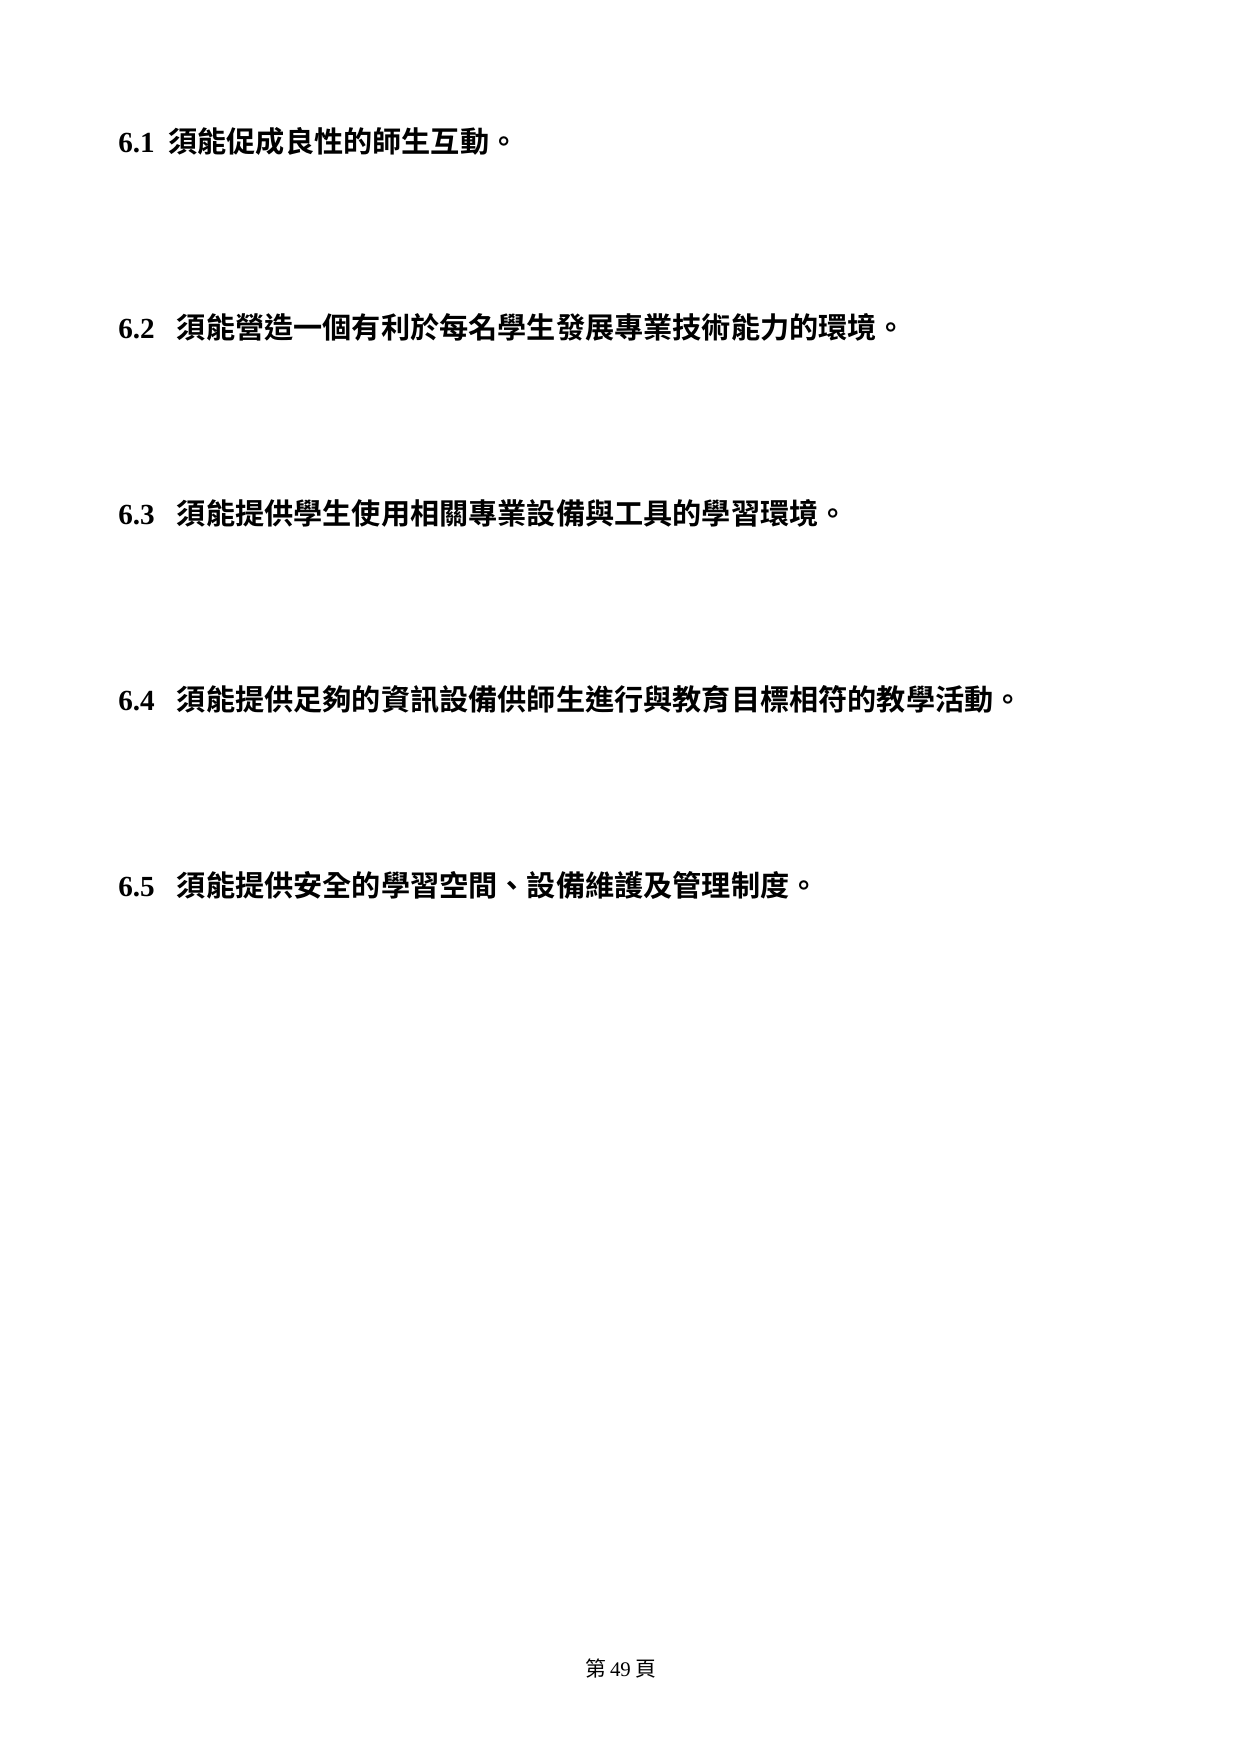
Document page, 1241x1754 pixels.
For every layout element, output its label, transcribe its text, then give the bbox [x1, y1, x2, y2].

text 6.1 須能促成良性的師生互動。 [118, 118, 1122, 160]
text 6.2 須能營造一個有利於每名學生發展專業技術能力的環境。 [118, 304, 1122, 346]
text 6.5 須能提供安全的學習空間、設備維護及管理制度。 [118, 862, 1122, 904]
text 6.3 須能提供學生使用相關專業設備與工具的學習環境。 [118, 490, 1122, 532]
text 6.4 須能提供足夠的資訊設備供師生進行與教育目標相符的教學活動。 [118, 676, 1122, 718]
